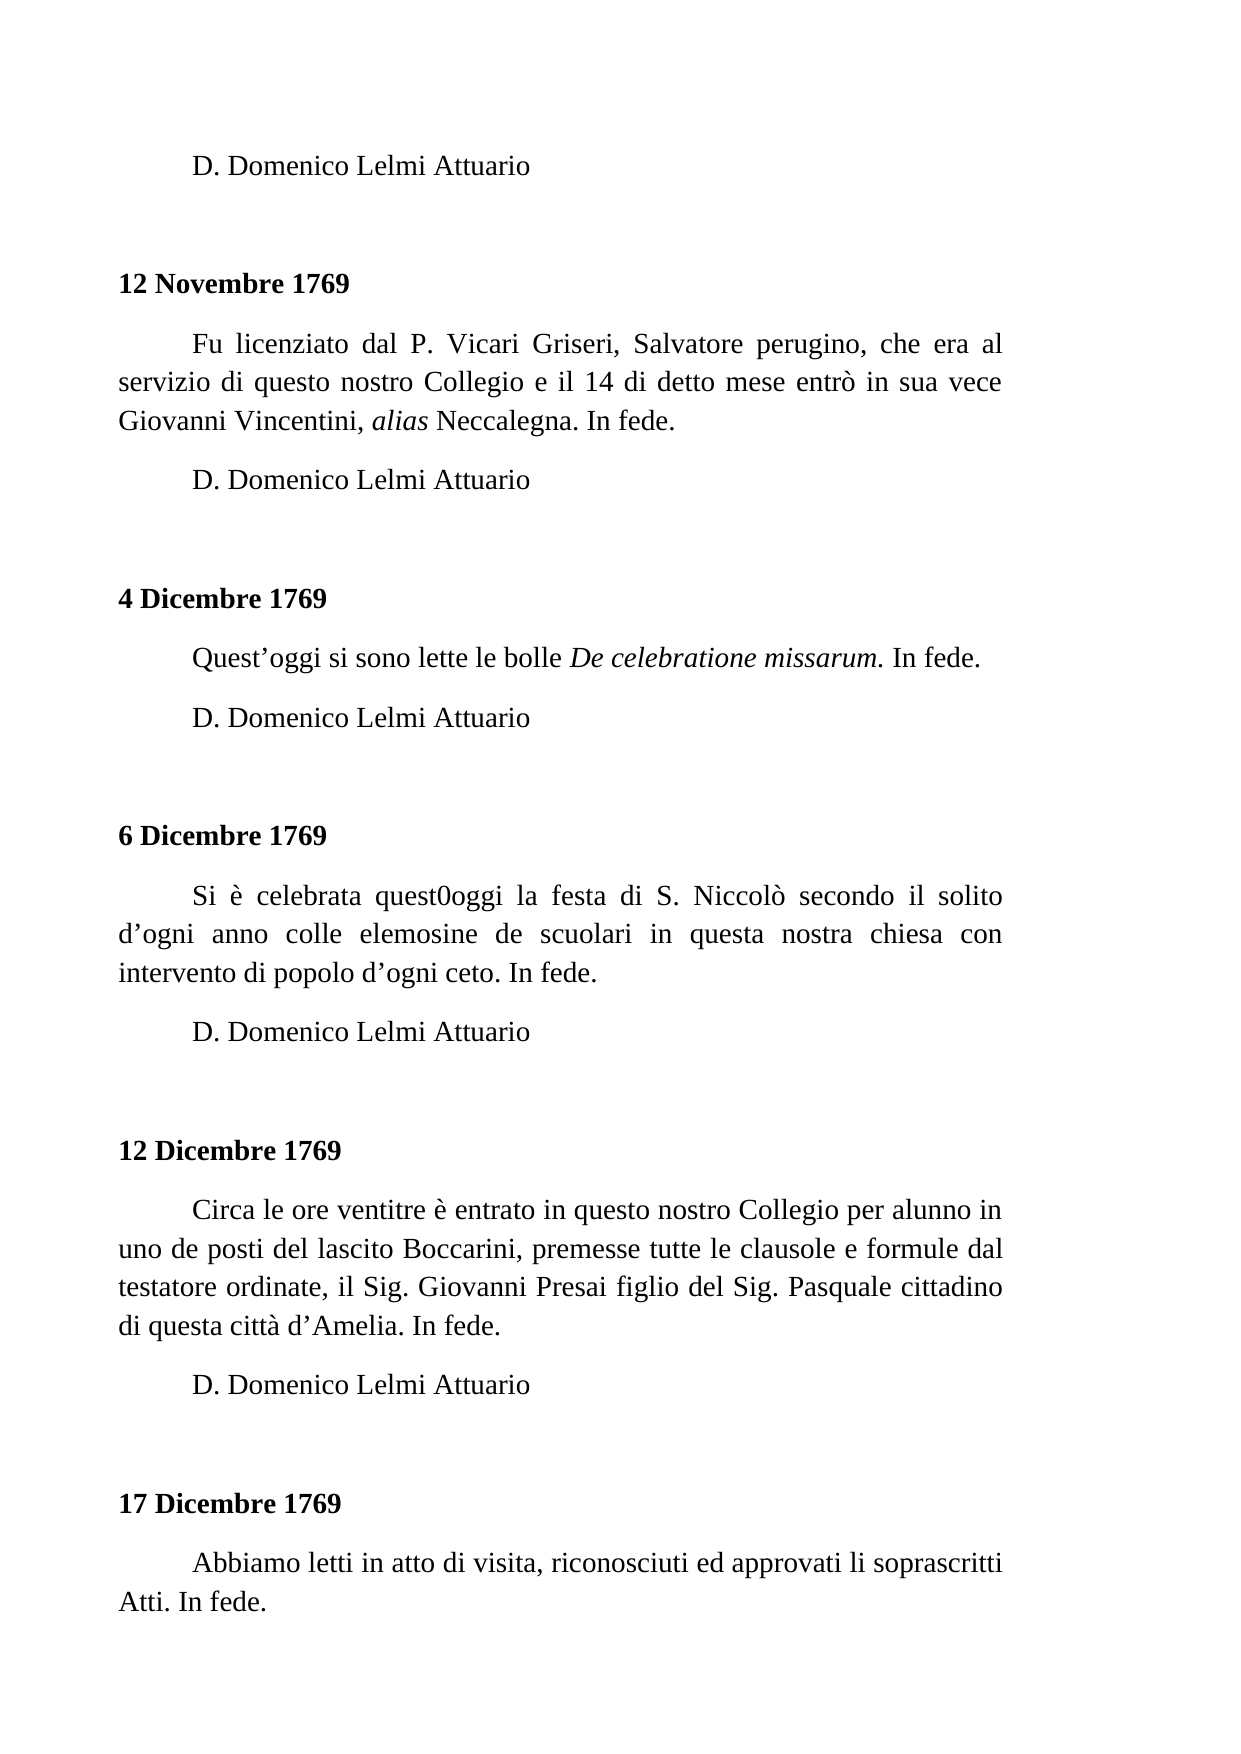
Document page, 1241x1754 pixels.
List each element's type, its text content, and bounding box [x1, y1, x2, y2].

text 6 Dicembre 1769 [118, 818, 1004, 852]
text D. Domenico Lelmi Attuario [118, 148, 1004, 181]
text D. Domenico Lelmi Attuario [118, 1367, 1004, 1401]
text 4 Dicembre 1769 [118, 581, 1004, 614]
text Fu licenziato dal P. Vicari Griseri, Salvatore perugino, che era al servizio di questo nostro Collegio e il 14 di detto mese entrò in sua vece Giovanni Vincentini, alias Neccalegna. In fede. [118, 326, 1004, 436]
text Abbiamo letti in atto di visita, riconosciuti ed approvati li soprascritti Atti. In fede. [118, 1546, 1004, 1618]
text 12 Dicembre 1769 [118, 1133, 1004, 1167]
text 17 Dicembre 1769 [118, 1486, 1004, 1520]
text Si è celebrata quest0oggi la festa di S. Niccolò secondo il solito d’ogni anno colle elemosine de scuolari in questa nostra chiesa con intervento di popolo d’ogni ceto. In fede. [118, 878, 1004, 988]
text D. Domenico Lelmi Attuario [118, 462, 1004, 496]
text 12 Novembre 1769 [118, 266, 1004, 300]
text Quest’oggi si sono lette le bolle De celebratione missarum. In fede. [118, 640, 1004, 674]
text D. Domenico Lelmi Attuario [118, 1014, 1004, 1048]
text D. Domenico Lelmi Attuario [118, 700, 1004, 733]
text Circa le ore ventitre è entrato in questo nostro Collegio per alunno in uno de posti del lascito Boccarini, premesse tutte le clausole e formule dal testatore ordinate, il Sig. Giovanni Presai figlio del Sig. Pasquale cittadino di questa città d’Amelia. In fede. [118, 1192, 1004, 1342]
